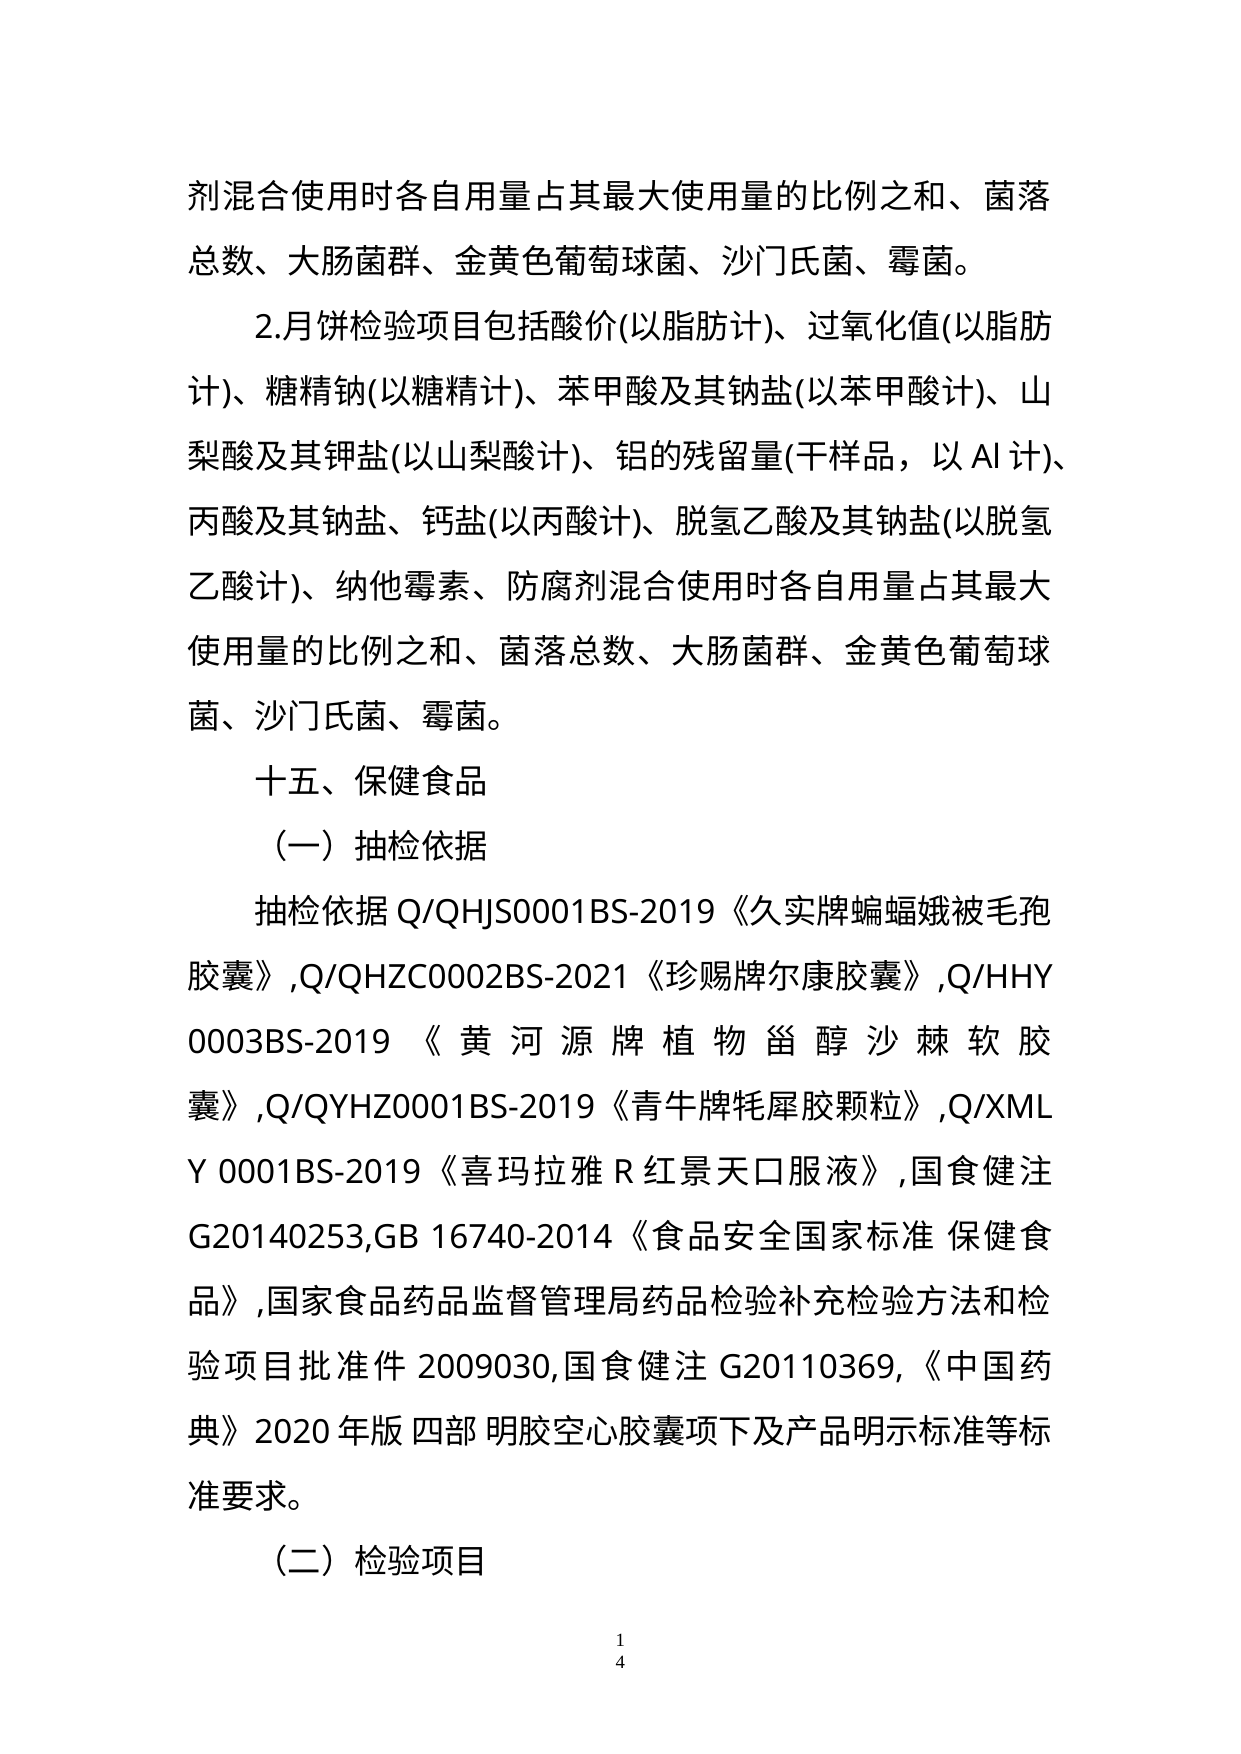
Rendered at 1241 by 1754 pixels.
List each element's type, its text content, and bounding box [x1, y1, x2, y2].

text （二）检验项目 [221, 1527, 1053, 1592]
text 十五、保健食品 [254, 747, 1053, 812]
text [187, 162, 1053, 292]
text 抽检依据Q/QHJS0001BS-2019《久实牌蝙蝠娥被毛孢胶囊》,Q/QHZC0002BS-2021《珍赐牌尔康胶囊》,Q/HHY 0003BS-2019《黄河源牌植物甾醇沙棘软胶囊》,Q/QYHZ0001BS-2019《青牛牌牦犀胶颗粒》,Q/XMLY 0001BS-2019《喜玛拉雅R红景天口服液》,国食健注G20140253,GB 16740-2014《食品安全国家标准 保健食品》,国家食品药品监督管理局药品检验补充检验方法和检验项目批准件2009030,国食健注G20110369,《中国药典》2020年版 四部 明胶空心胶囊项下及产品明示标准等标准要求。 [187, 877, 1053, 1527]
text 2.月饼检验项目包括酸价(以脂肪计)、过氧化值(以脂肪计)、糖精钠(以糖精计)、苯甲酸及其钠盐(以苯甲酸计)、山梨酸及其钾盐(以山梨酸计)、铝的残留量(干样品，以Al计)、丙酸及其钠盐、钙盐(以丙酸计)、脱氢乙酸及其钠盐(以脱氢乙酸计)、纳他霉素、防腐剂混合使用时各自用量占其最大使用量的比例之和、菌落总数、大肠菌群、金黄色葡萄球菌、沙门氏菌、霉菌。 [187, 292, 1053, 747]
text （一）抽检依据 [187, 812, 1053, 877]
